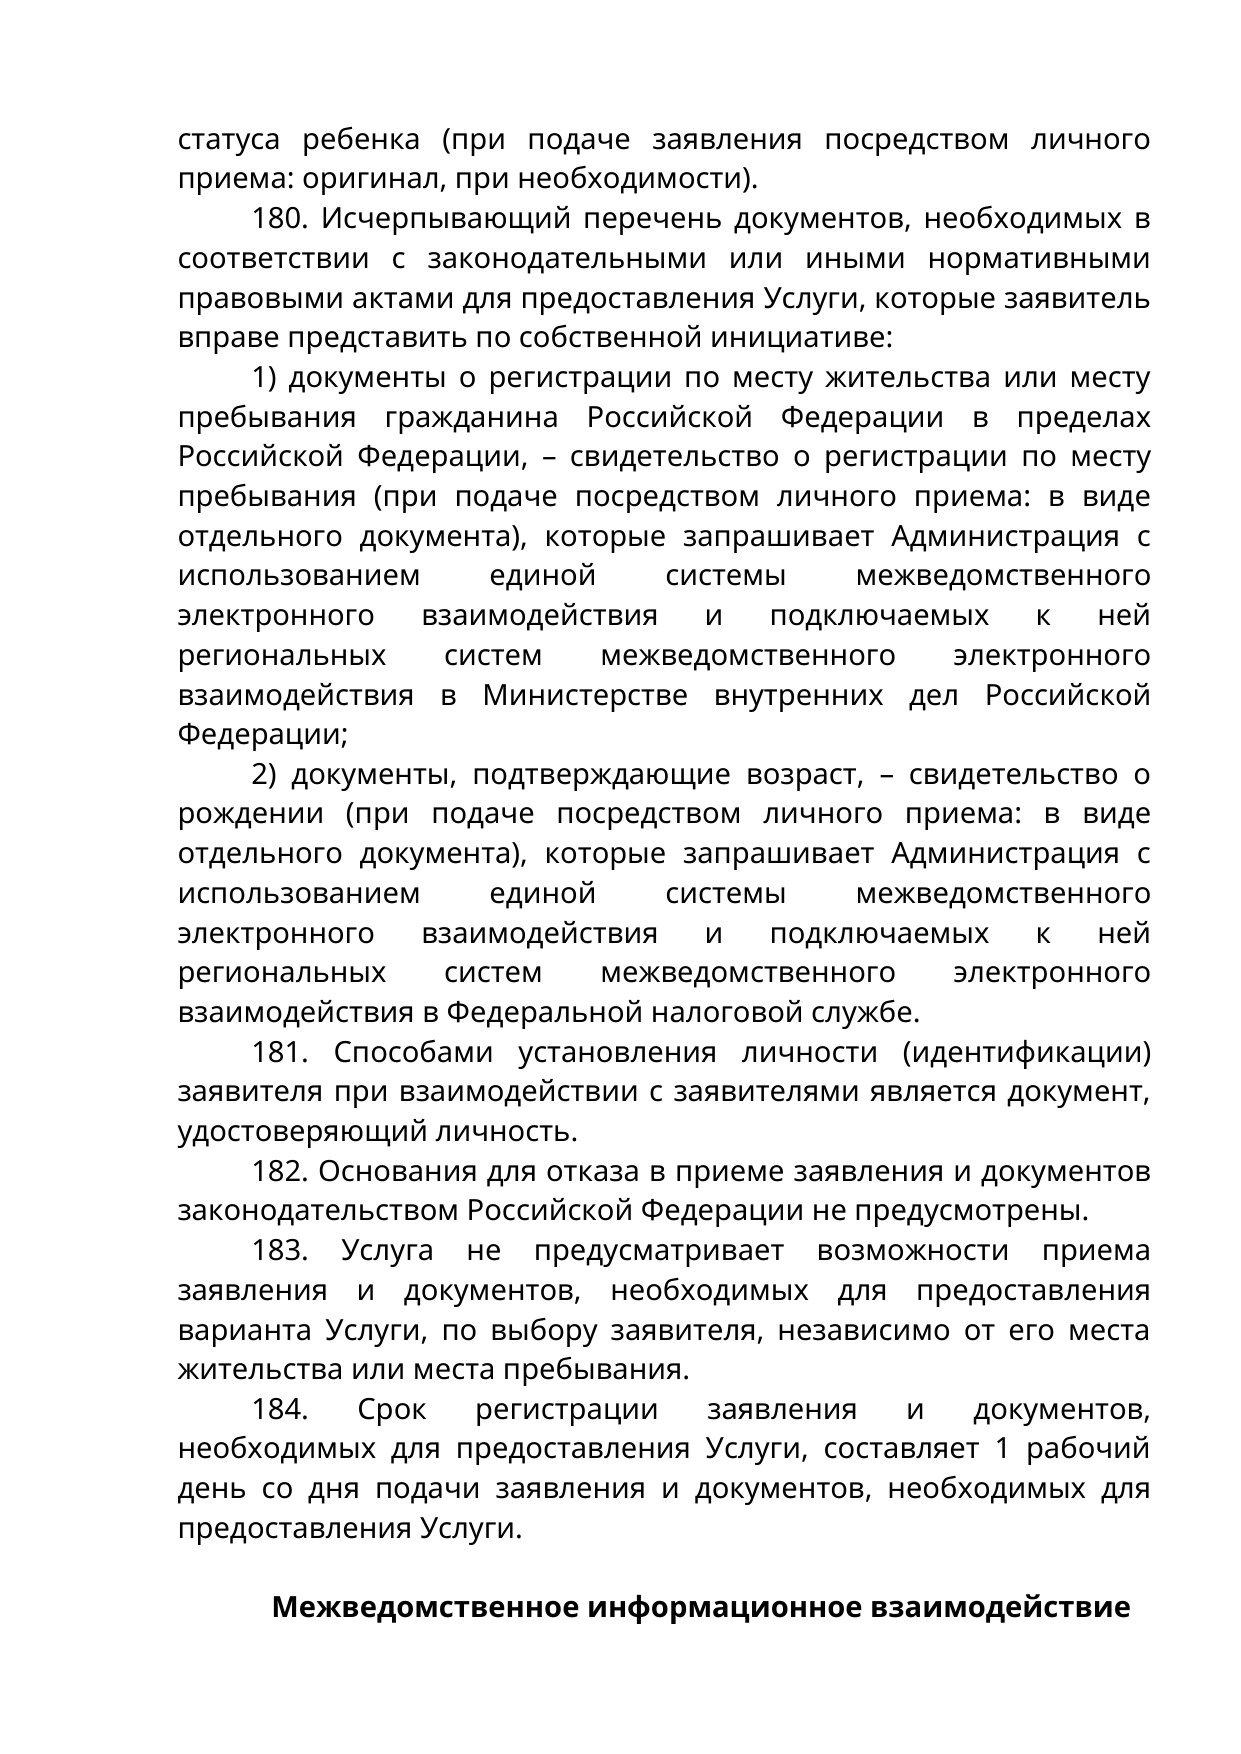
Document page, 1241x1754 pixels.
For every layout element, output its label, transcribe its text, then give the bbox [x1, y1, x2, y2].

text 182. Основания для отказа в приеме заявления и документов законодательством Российской Федерации не предусмотрены. [177, 1150, 1152, 1229]
text 180. Исчерпывающий перечень документов, необходимых в соответствии с законодательными или иными нормативными правовыми актами для предоставления Услуги, которые заявитель вправе представить по собственной инициативе: [177, 197, 1152, 356]
text 1) документы о регистрации по месту жительства или месту пребывания гражданина Российской Федерации в пределах Российской Федерации, – свидетельство о регистрации по месту пребывания (при подаче посредством личного приема: в виде отдельного документа), которые запрашивает Администрация с использованием единой системы межведомственного электронного взаимодействия и подключаемых к ней региональных систем межведомственного электронного взаимодействия в Министерстве внутренних дел Российской Федерации; [177, 356, 1152, 753]
text 2) документы, подтверждающие возраст, – свидетельство о рождении (при подаче посредством личного приема: в виде отдельного документа), которые запрашивает Администрация с использованием единой системы межведомственного электронного взаимодействия и подключаемых к ней региональных систем межведомственного электронного взаимодействия в Федеральной налоговой службе. [177, 753, 1152, 1031]
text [177, 118, 1152, 197]
text 183. Услуга не предусматривает возможности приема заявления и документов, необходимых для предоставления варианта Услуги, по выбору заявителя, независимо от его места жительства или места пребывания. [177, 1229, 1152, 1388]
text 181. Способами установления личности (идентификации) заявителя при взаимодействии с заявителями является документ, удостоверяющий личность. [177, 1031, 1152, 1150]
text Межведомственное информационное взаимодействие [177, 1587, 1152, 1626]
text 184. Срок регистрации заявления и документов, необходимых для предоставления Услуги, составляет 1 рабочий день со дня подачи заявления и документов, необходимых для предоставления Услуги. [177, 1388, 1152, 1547]
